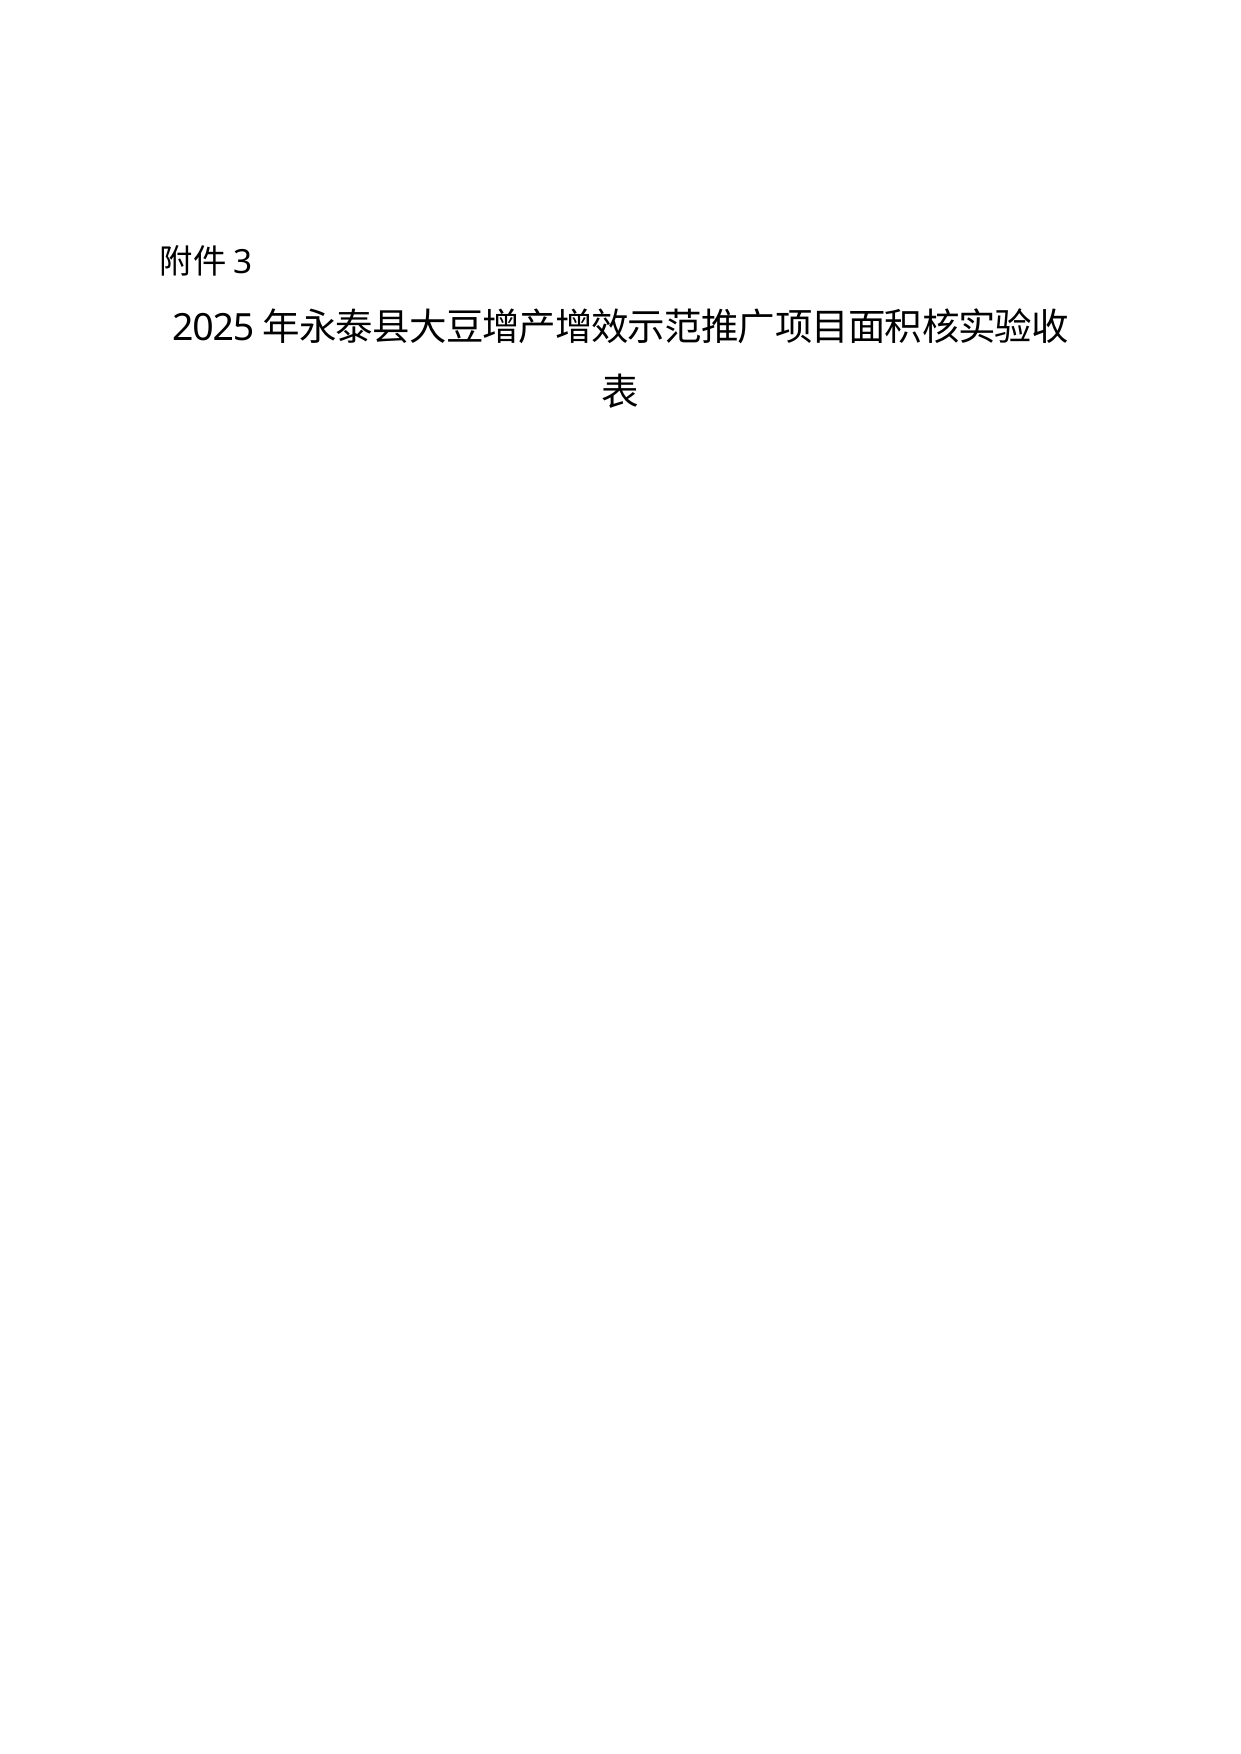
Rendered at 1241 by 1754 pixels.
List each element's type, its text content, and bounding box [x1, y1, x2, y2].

text 附件3 [159, 227, 1081, 292]
text 2025年永泰县大豆增产增效示范推广项目面积核实验收表 [159, 292, 1081, 422]
